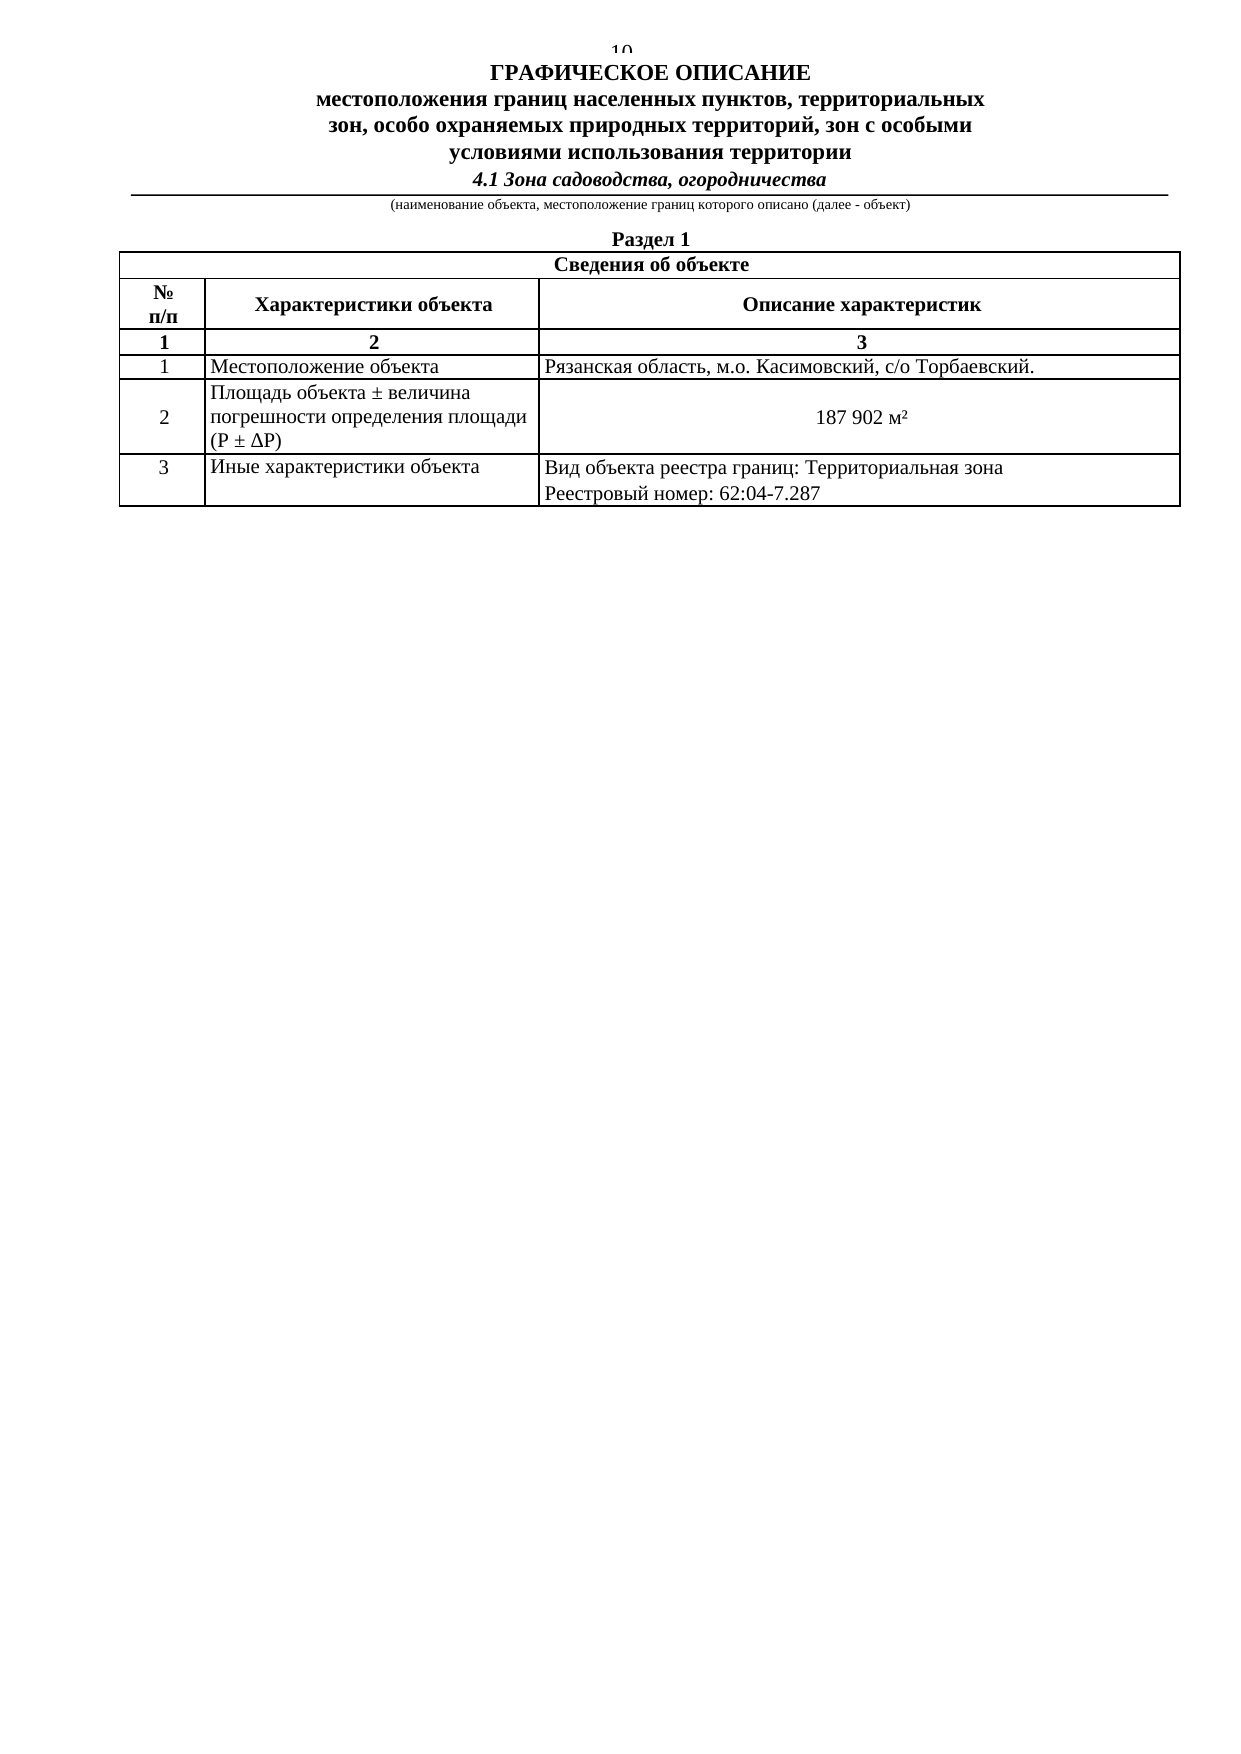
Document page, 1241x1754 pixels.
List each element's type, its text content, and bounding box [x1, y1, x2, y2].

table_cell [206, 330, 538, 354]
text местоположения границ населенных пунктов, территориальных зон, особо охраняемых природных территорий, зон с особыми условиями использования территории [314, 85, 987, 164]
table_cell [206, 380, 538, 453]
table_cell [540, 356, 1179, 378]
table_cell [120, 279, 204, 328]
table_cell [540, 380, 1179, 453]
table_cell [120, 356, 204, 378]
text 4.1 Зона садоводства, огородничества [473, 167, 1194, 191]
text ГРАФИЧЕСКОЕ ОПИСАНИЕ [314, 59, 987, 85]
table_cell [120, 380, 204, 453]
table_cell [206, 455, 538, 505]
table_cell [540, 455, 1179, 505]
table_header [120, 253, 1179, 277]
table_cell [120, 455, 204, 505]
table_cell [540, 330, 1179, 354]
text Раздел 1 [314, 227, 988, 251]
text (наименование объекта, местоположение границ которого описано (далее - объект) [314, 191, 987, 213]
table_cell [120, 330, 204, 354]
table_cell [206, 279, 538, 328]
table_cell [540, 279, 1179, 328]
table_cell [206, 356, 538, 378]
